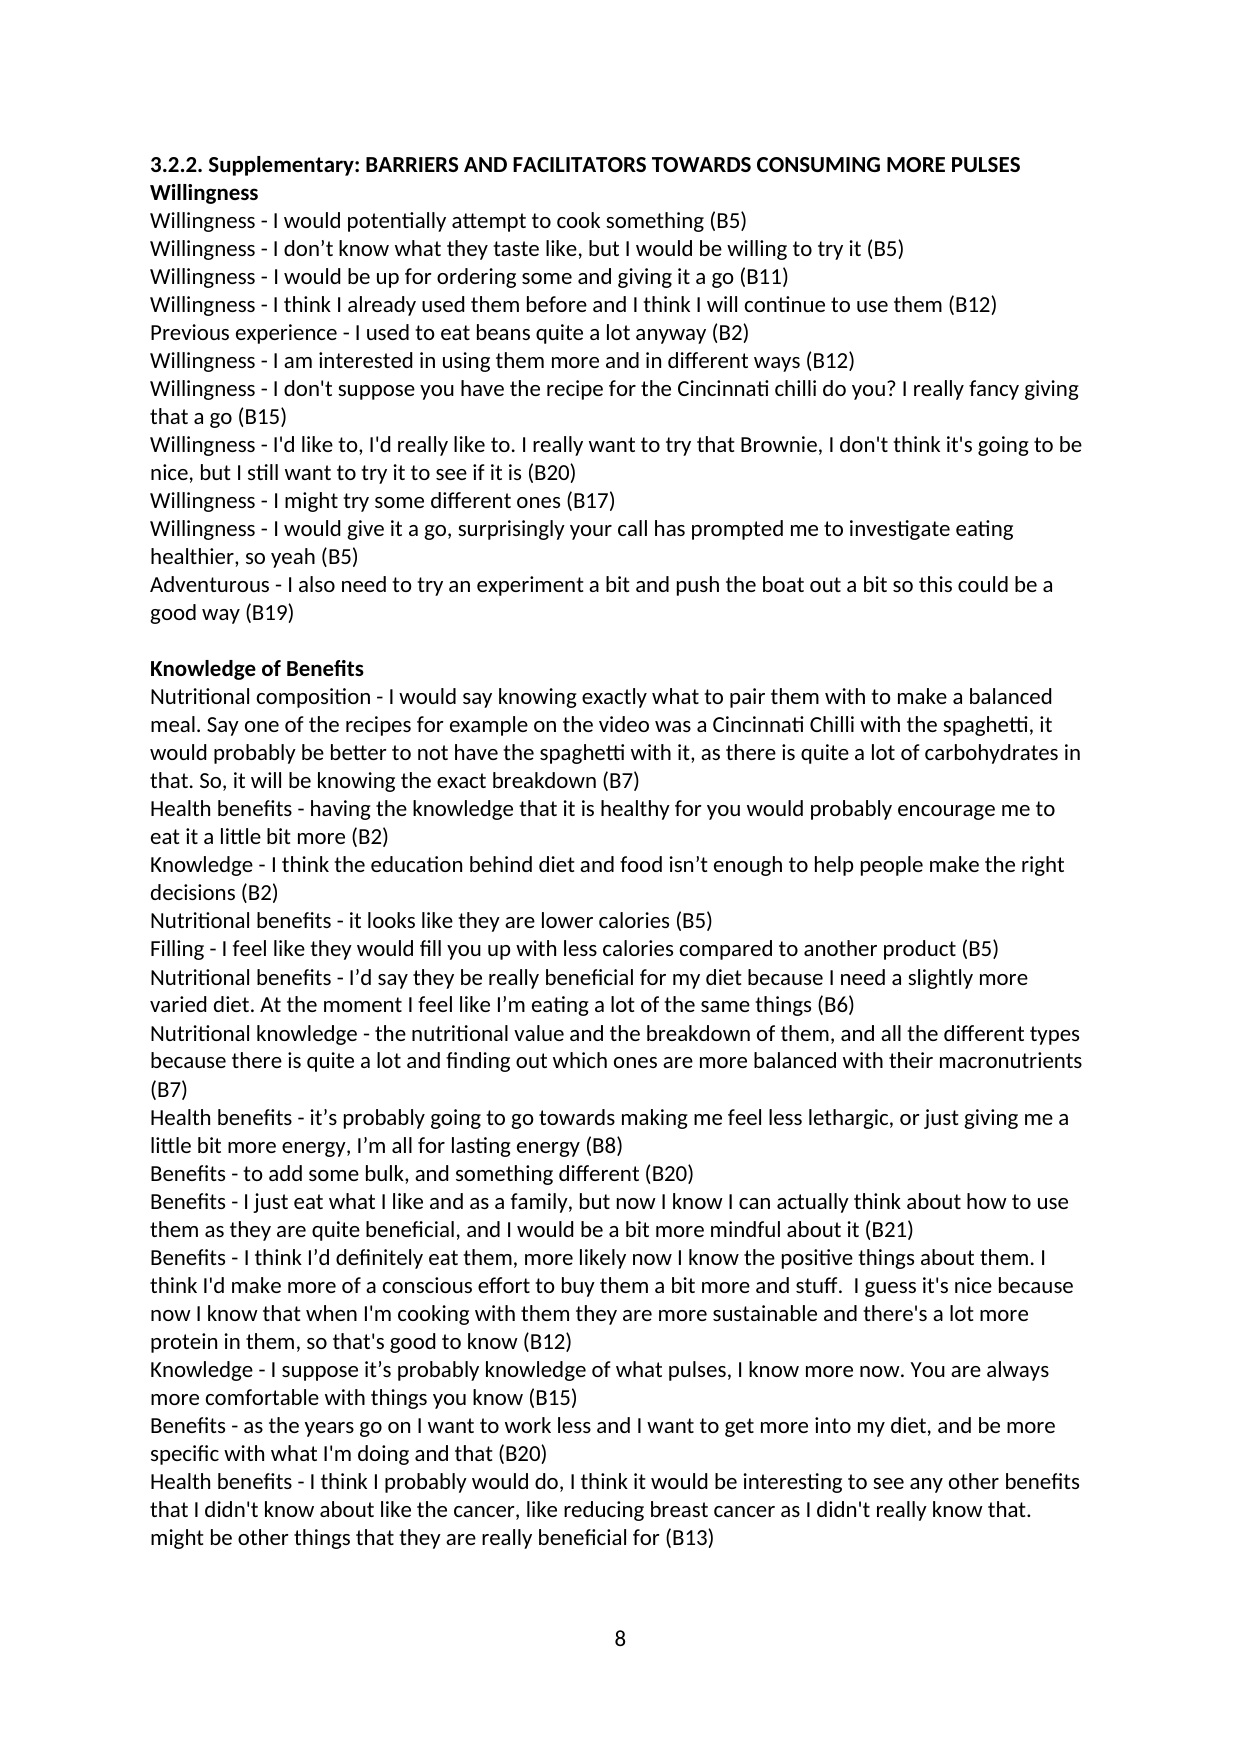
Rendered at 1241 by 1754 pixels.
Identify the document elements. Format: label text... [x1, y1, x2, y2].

text Benefits - I think I’d definitely eat them, more likely now I know the positive things about them. I think I'd make more of a conscious effort to buy them a bit more and stuff. I guess it's nice because now I know that when I'm cooking with them they are more sustainable and there's a lot more protein in them, so that's good to know (B12) [150, 1243, 1090, 1355]
text 3.2.2. Supplementary: BARRIERS AND FACILITATORS TOWARDS CONSUMING MORE PULSES [150, 150, 1090, 178]
text Health benefits - I think I probably would do, I think it would be interesting to see any other benefits that I didn't know about like the cancer, like reducing breast cancer as I didn't really know that. might be other things that they are really beneficial for (B13) [150, 1467, 1090, 1551]
text Knowledge - I think the education behind diet and food isn’t enough to help people make the right decisions (B2) [150, 851, 1090, 907]
text Nutritional composition - I would say knowing exactly what to pair them with to make a balanced meal. Say one of the recipes for example on the video was a Cincinnati Chilli with the spaghetti, it would probably be better to not have the spaghetti with it, as there is quite a lot of carbohydrates in that. So, it will be knowing the exact breakdown (B7) [150, 682, 1090, 794]
text Health benefits - having the knowledge that it is healthy for you would probably encourage me to eat it a little bit more (B2) [150, 794, 1090, 851]
text Health benefits - it’s probably going to go towards making me feel less lethargic, or just giving me a little bit more energy, I’m all for lasting energy (B8) [150, 1103, 1090, 1159]
text Previous experience - I used to eat beans quite a lot anyway (B2) [150, 318, 1090, 346]
text Willingness - I am interested in using them more and in different ways (B12) [150, 346, 1090, 374]
text Nutritional benefits - it looks like they are lower calories (B5) [150, 907, 1090, 934]
text Willingness - I don't suppose you have the recipe for the Cincinnati chilli do you? I really fancy giving that a go (B15) [150, 374, 1090, 430]
text Benefits - I just eat what I like and as a family, but now I know I can actually think about how to use them as they are quite beneficial, and I would be a bit more mindful about it (B21) [150, 1187, 1090, 1243]
text Benefits - to add some bulk, and something different (B20) [150, 1159, 1090, 1187]
text Willingness - I would potentially attempt to cook something (B5) [150, 206, 1090, 234]
text Willingness - I would give it a go, surprisingly your call has prompted me to investigate eating healthier, so yeah (B5) [150, 514, 1090, 570]
text Willingness - I don’t know what they taste like, but I would be willing to try it (B5) [150, 234, 1090, 262]
text Willingness - I would be up for ordering some and giving it a go (B11) [150, 262, 1090, 290]
text Nutritional knowledge - the nutritional value and the breakdown of them, and all the different types because there is quite a lot and finding out which ones are more balanced with their macronutrients (B7) [150, 1019, 1090, 1103]
text Willingness - I'd like to, I'd really like to. I really want to try that Brownie, I don't think it's going to be nice, but I still want to try it to see if it is (B20) [150, 430, 1090, 486]
text Nutritional benefits - I’d say they be really beneficial for my diet because I need a slightly more varied diet. At the moment I feel like I’m eating a lot of the same things (B6) [150, 963, 1090, 1019]
text Filling - I feel like they would fill you up with less calories compared to another product (B5) [150, 934, 1090, 963]
text Willingness - I think I already used them before and I think I will continue to use them (B12) [150, 290, 1090, 318]
text Adventurous - I also need to try an experiment a bit and push the boat out a bit so this could be a good way (B19) [150, 570, 1090, 626]
text Knowledge of Benefits [150, 654, 1090, 682]
text Willingness - I might try some different ones (B17) [150, 486, 1090, 514]
text Benefits - as the years go on I want to work less and I want to get more into my diet, and be more specific with what I'm doing and that (B20) [150, 1411, 1090, 1467]
text Knowledge - I suppose it’s probably knowledge of what pulses, I know more now. You are always more comfortable with things you know (B15) [150, 1355, 1090, 1411]
text Willingness [150, 178, 1090, 206]
